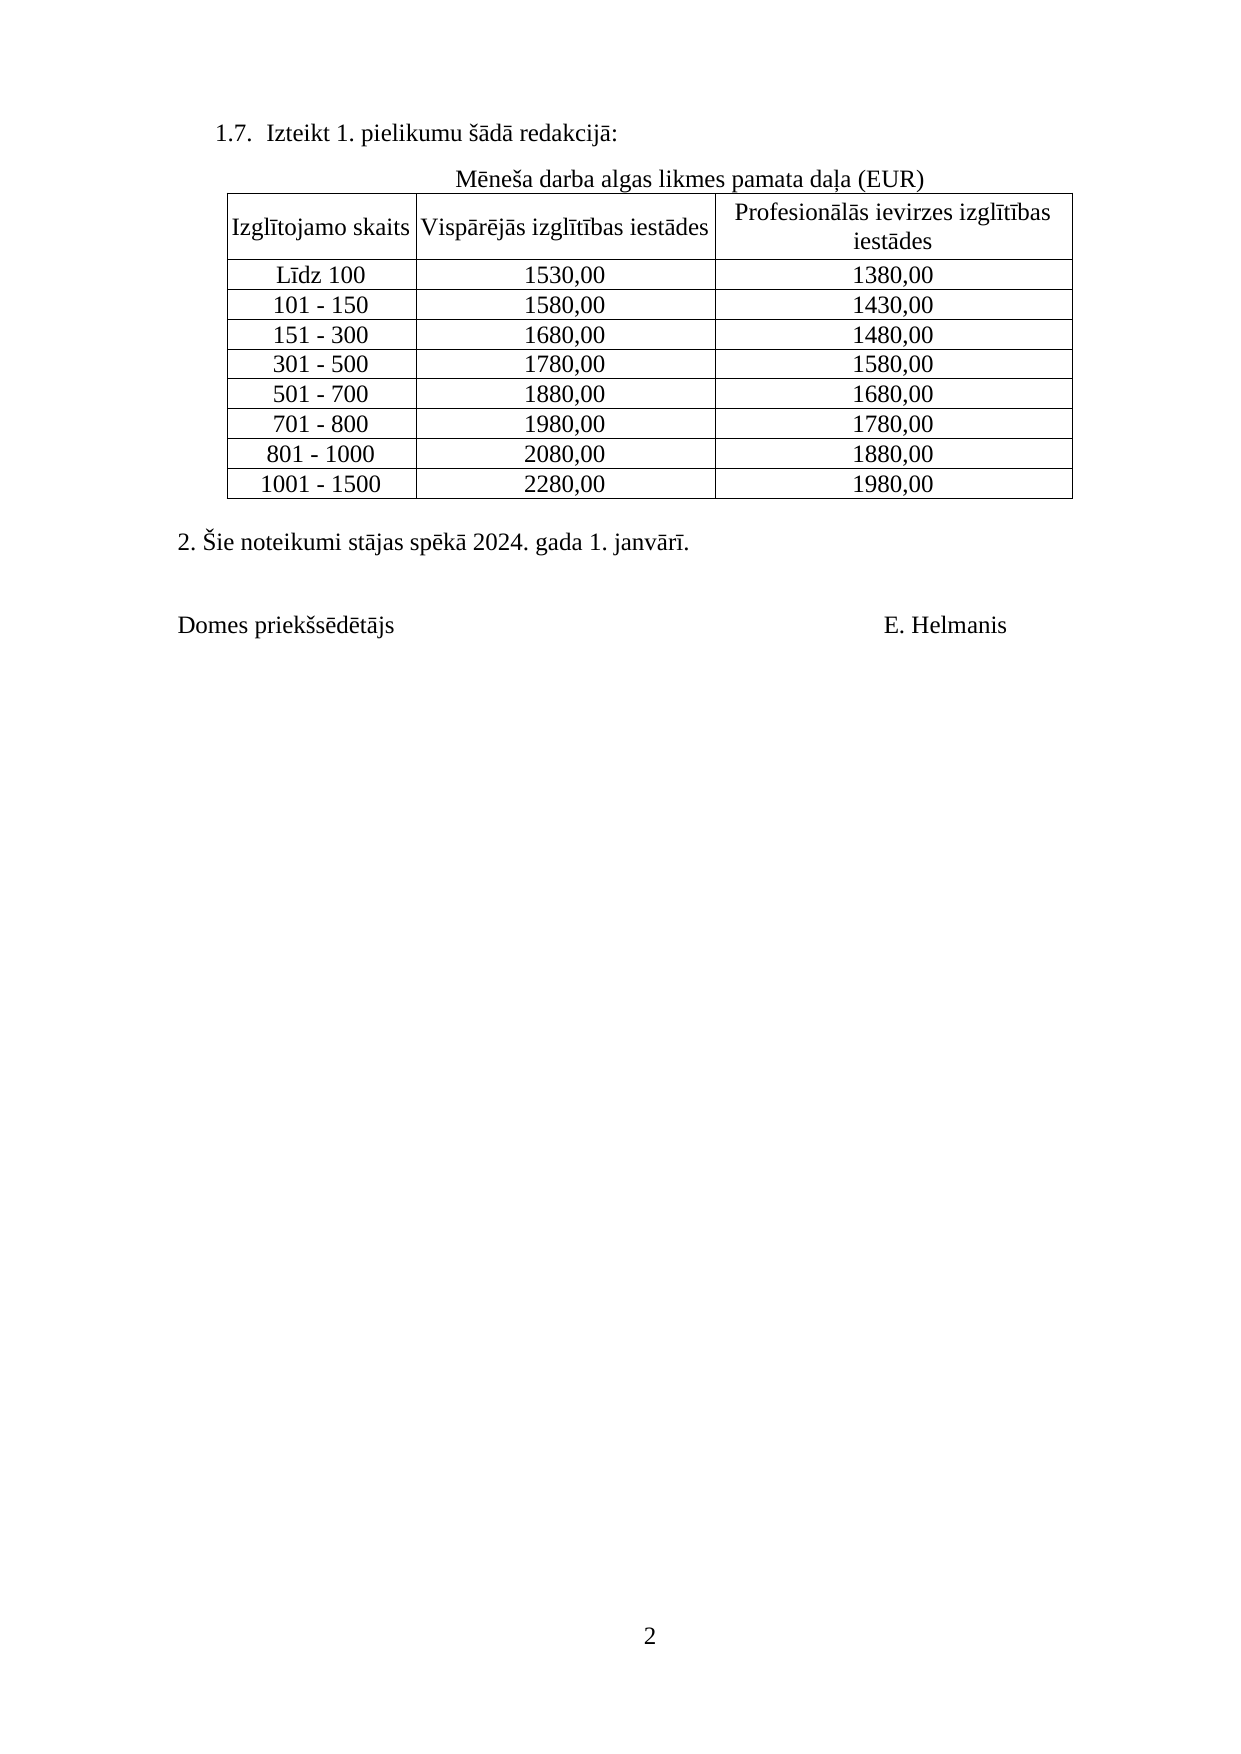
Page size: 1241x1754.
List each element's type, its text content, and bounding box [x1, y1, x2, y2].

table_cell 1680,00 [716, 379, 1072, 408]
table_cell 301 - 500 [228, 350, 416, 378]
table_cell 1780,00 [417, 350, 715, 378]
table_cell Līdz 100 [228, 260, 416, 289]
table_cell 801 - 1000 [228, 439, 416, 468]
table_cell 1580,00 [716, 350, 1072, 378]
table_cell 1980,00 [716, 469, 1072, 497]
list Mēneša darba algas likmes pamata daļa (EUR) [260, 164, 1120, 192]
table_cell 1480,00 [716, 320, 1072, 348]
table_cell 2080,00 [417, 439, 715, 468]
list Izteikt 1. pielikumu šādā redakcijā: [215, 118, 1120, 147]
table_header Izglītojamo skaits [228, 194, 416, 259]
table_cell 701 - 800 [228, 409, 416, 438]
table_cell 501 - 700 [228, 379, 416, 408]
table_cell 1380,00 [716, 260, 1072, 289]
table_cell 2280,00 [417, 469, 715, 497]
table_cell 1580,00 [417, 290, 715, 319]
table_header Vispārējās izglītības iestādes [417, 194, 715, 259]
table_cell 1680,00 [417, 320, 715, 348]
table_cell 1001 - 1500 [228, 469, 416, 497]
table_cell 101 - 150 [228, 290, 416, 319]
table_cell 1780,00 [716, 409, 1072, 438]
table_cell 1880,00 [716, 439, 1072, 468]
table_cell 1980,00 [417, 409, 715, 438]
text 2. Šie noteikumi stājas spēkā 2024. gada 1. janvārī. [177, 527, 1122, 556]
table_cell 151 - 300 [228, 320, 416, 348]
table_cell 1880,00 [417, 379, 715, 408]
text Domes priekšsēdētājs E. Helmanis [177, 610, 1122, 638]
table_cell 1530,00 [417, 260, 715, 289]
table_cell 1430,00 [716, 290, 1072, 319]
table_header Profesionālās ievirzes izglītības iestādes [716, 194, 1072, 259]
